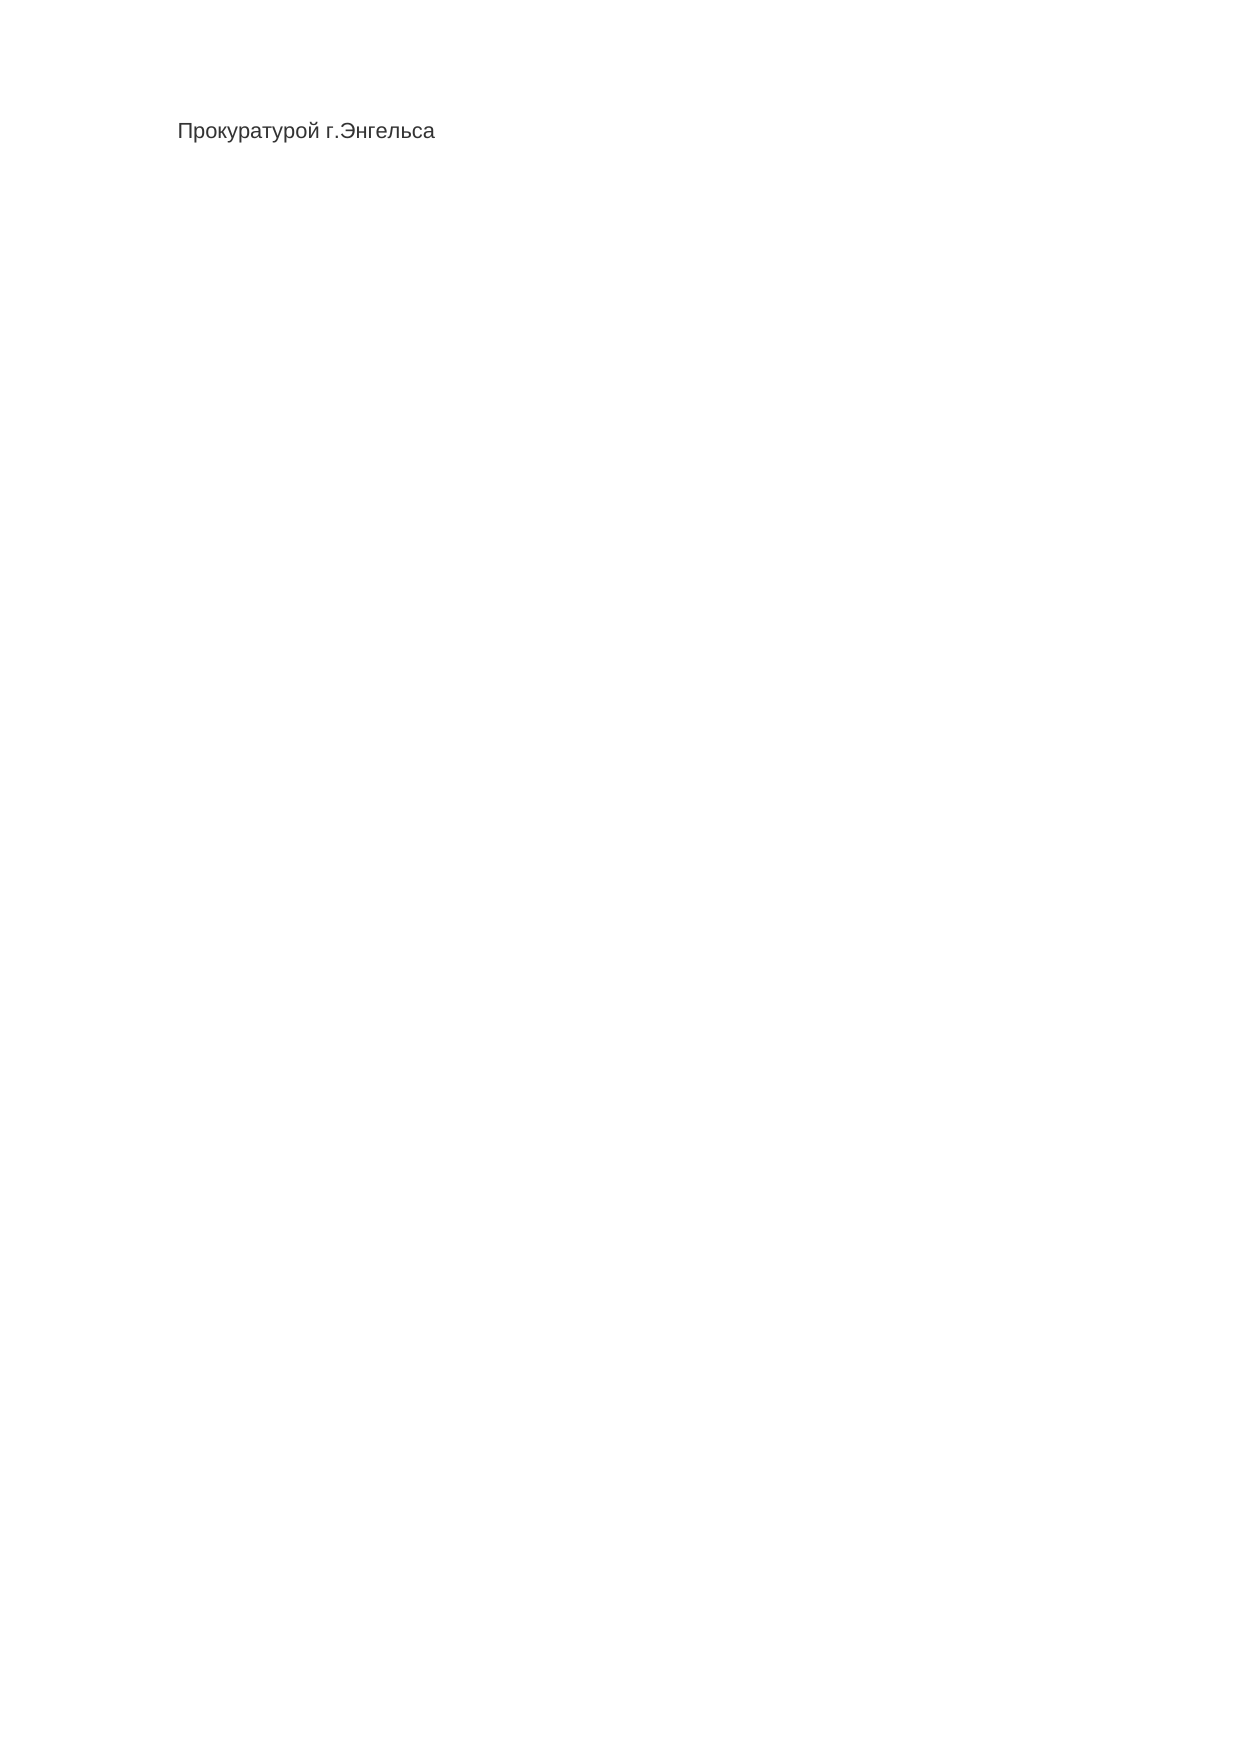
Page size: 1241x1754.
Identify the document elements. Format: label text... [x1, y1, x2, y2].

text Прокуратурой г.Энгельса [177, 118, 1152, 143]
